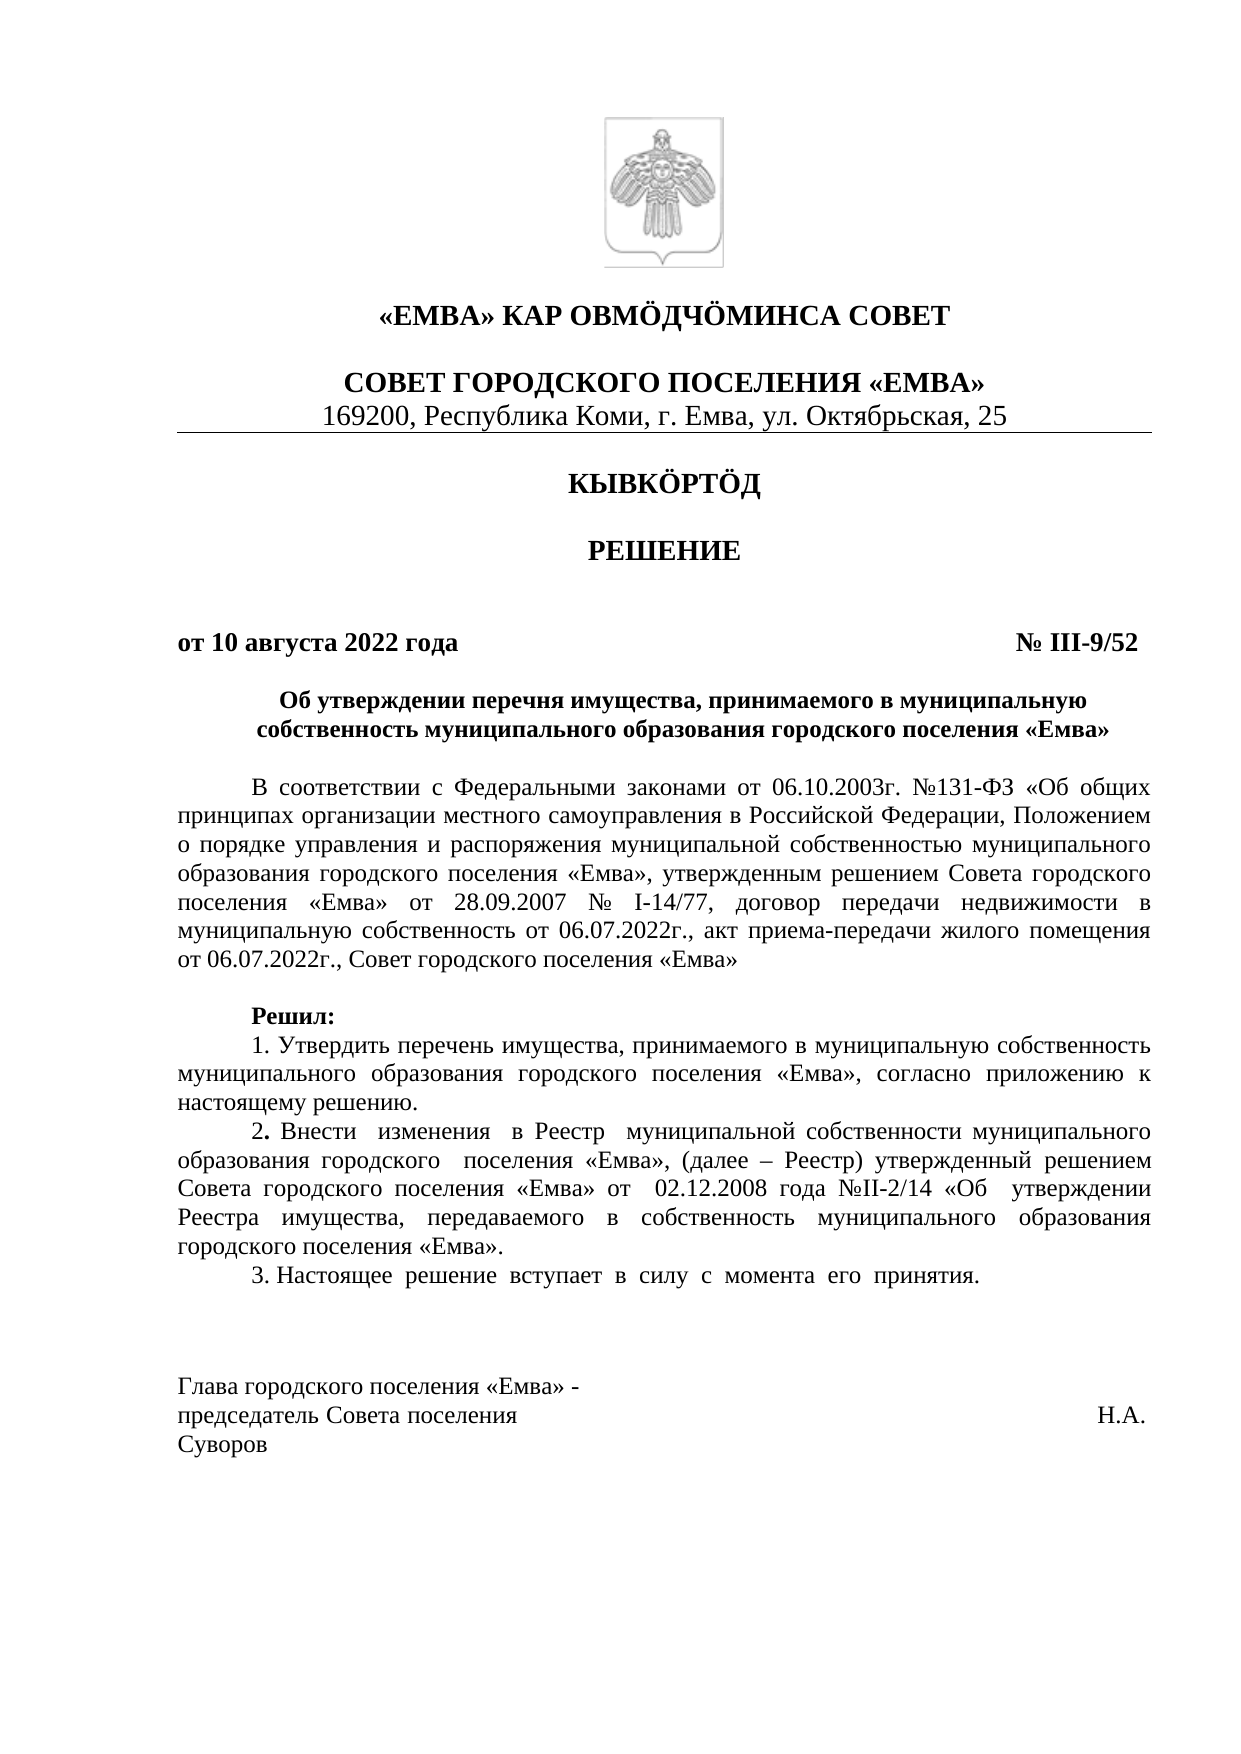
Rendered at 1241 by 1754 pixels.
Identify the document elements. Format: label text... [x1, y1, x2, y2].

text В соответствии с Федеральными законами от 06.10.2003г. №131-ФЗ «Об общих принципах организации местного самоуправления в Российской Федерации, Положением о порядке управления и распоряжения муниципальной собственностью муниципального образования городского поселения «Емва», утвержденным решением Совета городского поселения «Емва» от 28.09.2007 № I-14/77, договор передачи недвижимости в муниципальную собственность от 06.07.2022г., акт приема-передачи жилого помещения от 06.07.2022г., Совет городского поселения «Емва» [177, 772, 1152, 973]
picture [604, 117, 725, 269]
text Решил: [177, 1001, 1152, 1030]
text председатель Совета поселения Н.А. Суворов [177, 1400, 1152, 1458]
text от 10 августа 2022 года № III-9/52 [177, 626, 1152, 657]
text Об утверждении перечня имущества, принимаемого в муниципальную собственность муниципального образования городского поселения «Емва» [215, 686, 1152, 743]
text 3. Настоящее решение вступает в силу с момента его принятия. [177, 1260, 1152, 1288]
text Глава городского поселения «Емва» - [177, 1371, 1152, 1400]
text «ЕМВА» КАР ОВМӦДЧӦМИНСА СОВЕТ [177, 298, 1152, 331]
text КЫВКӦРТӦД [177, 466, 1152, 500]
text РЕШЕНИЕ [177, 533, 1152, 567]
table_header 169200, Республика Коми, г. Емва, ул. Октябрьская, 25 [177, 398, 1152, 432]
text СОВЕТ ГОРОДСКОГО ПОСЕЛЕНИЯ «ЕМВА» [177, 365, 1152, 398]
text 2. Внести изменения в Реестр муниципальной собственности муниципального образования городского поселения «Емва», (далее – Реестр) утвержденный решением Совета городского поселения «Емва» от 02.12.2008 года №II-2/14 «Об утверждении Реестра имущества, передаваемого в собственность муниципального образования городского поселения «Емва». [177, 1116, 1152, 1260]
text 1. Утвердить перечень имущества, принимаемого в муниципальную собственность муниципального образования городского поселения «Емва», согласно приложению к настоящему решению. [177, 1030, 1152, 1116]
